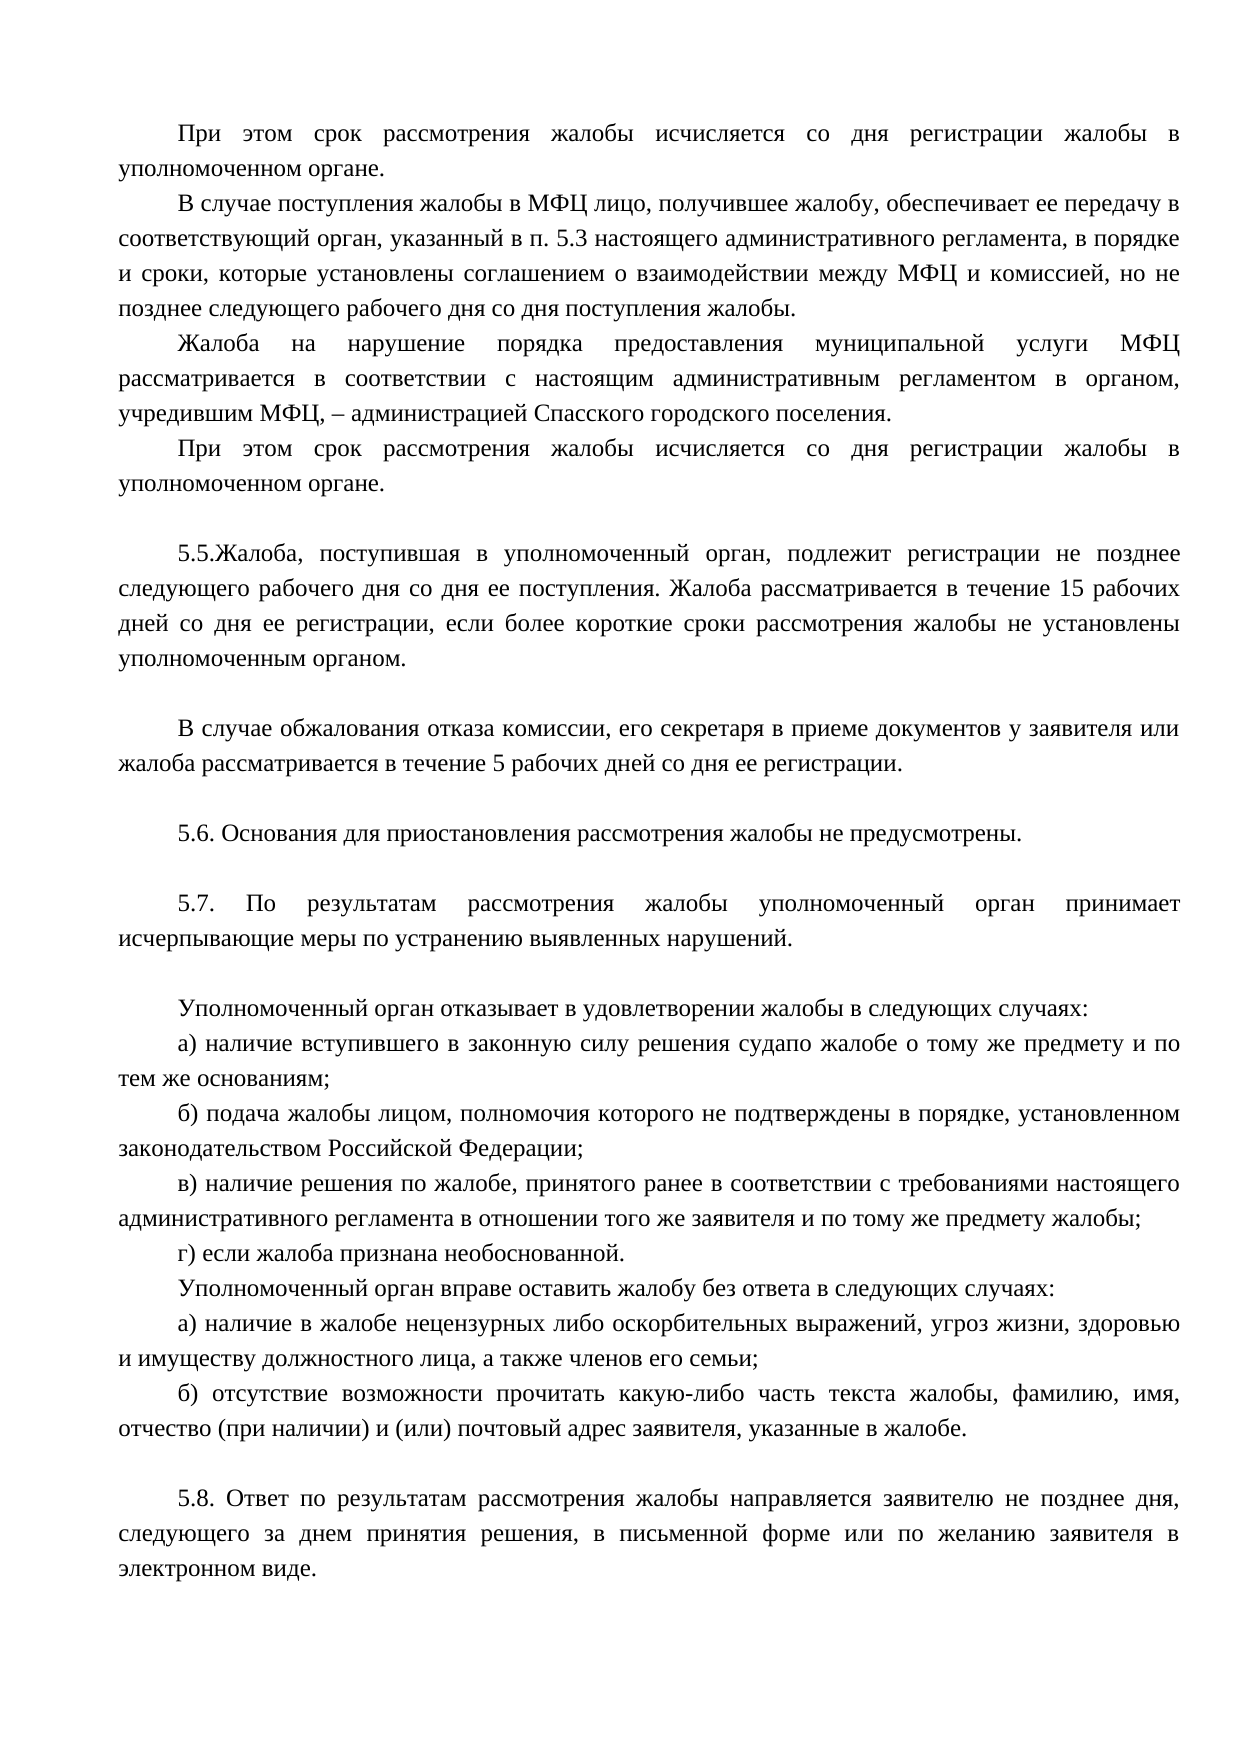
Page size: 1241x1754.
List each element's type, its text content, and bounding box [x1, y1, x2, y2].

text а) наличие вступившего в законную силу решения судапо жалобе о тому же предмету и по тем же основаниям; [118, 1028, 1181, 1092]
text 5.6. Основания для приостановления рассмотрения жалобы не предусмотрены. [118, 818, 1181, 847]
text Уполномоченный орган отказывает в удовлетворении жалобы в следующих случаях: [118, 993, 1181, 1022]
text При этом срок рассмотрения жалобы исчисляется со дня регистрации жалобы в уполномоченном органе. [118, 118, 1181, 182]
text а) наличие в жалобе нецензурных либо оскорбительных выражений, угроз жизни, здоровью и имуществу должностного лица, а также членов его семьи; [118, 1308, 1181, 1372]
text Жалоба на нарушение порядка предоставления муниципальной услуги МФЦ рассматривается в соответствии с настоящим административным регламентом в органом, учредившим МФЦ, – администрацией Спасского городского поселения. [118, 328, 1181, 427]
text Уполномоченный орган вправе оставить жалобу без ответа в следующих случаях: [118, 1273, 1181, 1302]
text б) подача жалобы лицом, полномочия которого не подтверждены в порядке, установленном законодательством Российской Федерации; [118, 1098, 1181, 1162]
text г) если жалоба признана необоснованной. [118, 1238, 1181, 1267]
text 5.7. По результатам рассмотрения жалобы уполномоченный орган принимает исчерпывающие меры по устранению выявленных нарушений. [118, 888, 1181, 952]
text 5.8. Ответ по результатам рассмотрения жалобы направляется заявителю не позднее дня, следующего за днем принятия решения, в письменной форме или по желанию заявителя в электронном виде. [118, 1483, 1181, 1582]
text б) отсутствие возможности прочитать какую-либо часть текста жалобы, фамилию, имя, отчество (при наличии) и (или) почтовый адрес заявителя, указанные в жалобе. [118, 1378, 1181, 1442]
text В случае поступления жалобы в МФЦ лицо, получившее жалобу, обеспечивает ее передачу в соответствующий орган, указанный в п. 5.3 настоящего административного регламента, в порядке и сроки, которые установлены соглашением о взаимодействии между МФЦ и комиссией, но не позднее следующего рабочего дня со дня поступления жалобы. [118, 188, 1181, 322]
text в) наличие решения по жалобе, принятого ранее в соответствии с требованиями настоящего административного регламента в отношении того же заявителя и по тому же предмету жалобы; [118, 1168, 1181, 1232]
text 5.5.Жалоба, поступившая в уполномоченный орган, подлежит регистрации не позднее следующего рабочего дня со дня ее поступления. Жалоба рассматривается в течение 15 рабочих дней со дня ее регистрации, если более короткие сроки рассмотрения жалобы не установлены уполномоченным органом. [118, 538, 1181, 672]
text В случае обжалования отказа комиссии, его секретаря в приеме документов у заявителя или жалоба рассматривается в течение 5 рабочих дней со дня ее регистрации. [118, 713, 1181, 777]
text При этом срок рассмотрения жалобы исчисляется со дня регистрации жалобы в уполномоченном органе. [118, 433, 1181, 497]
